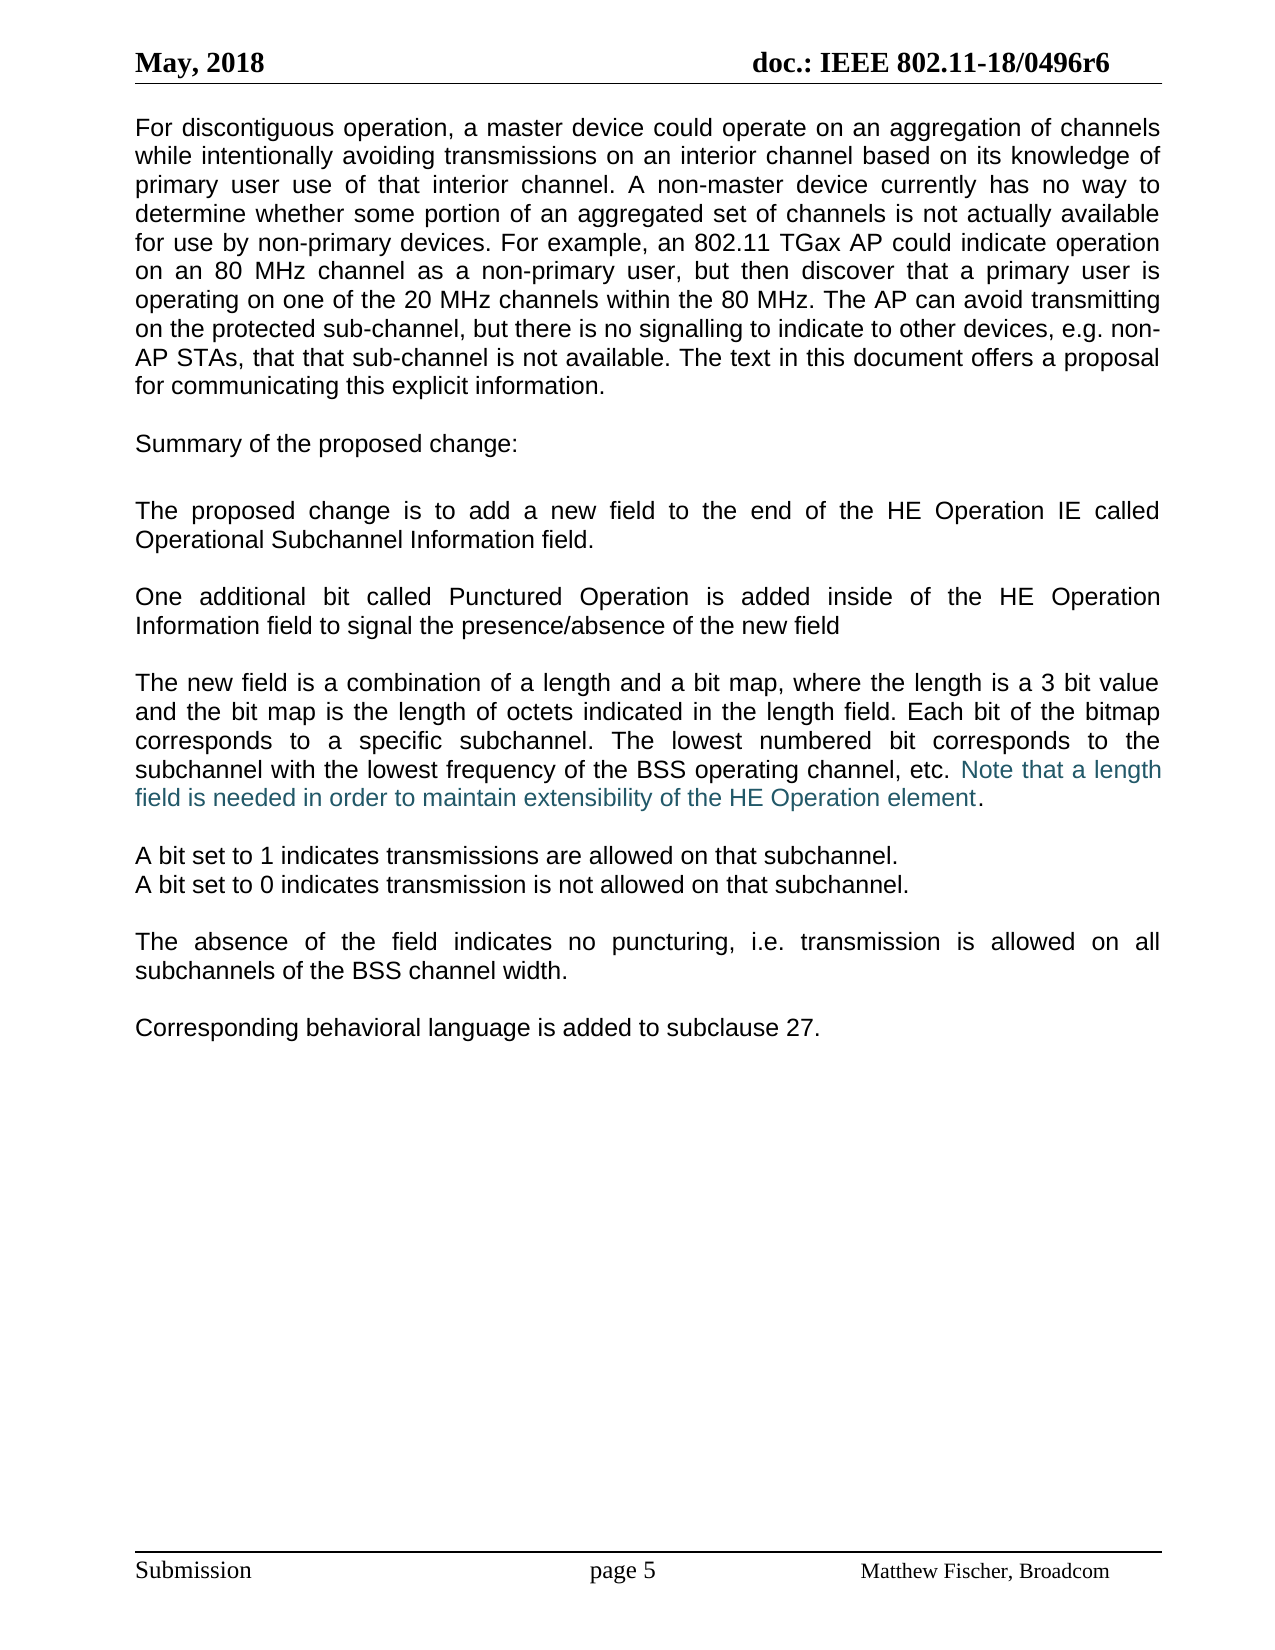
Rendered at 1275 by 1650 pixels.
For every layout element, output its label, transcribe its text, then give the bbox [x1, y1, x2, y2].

text The new field is a combination of a length and a bit map, where the length is a 3 bit value and the bit map is the length of octets indicated in the length field. Each bit of the bitmap corresponds to a specific subchannel. The lowest numbered bit corresponds to the subchannel with the lowest frequency of the BSS operating channel, etc. Note that a length field is needed in order to maintain extensibility of the HE Operation element. [135, 668, 1162, 812]
text The proposed change is to add a new field to the end of the HE Operation IE called Operational Subchannel Information field. [135, 496, 1162, 553]
text Summary of the proposed change: [135, 429, 1162, 457]
text A bit set to 0 indicates transmission is not allowed on that subchannel. [135, 870, 1162, 898]
text The absence of the field indicates no puncturing, i.e. transmission is allowed on all subchannels of the BSS channel width. [135, 927, 1162, 985]
text For discontiguous operation, a master device could operate on an aggregation of channels while intentionally avoiding transmissions on an interior channel based on its knowledge of primary user use of that interior channel. A non-master device currently has no way to determine whether some portion of an aggregated set of channels is not actually available for use by non-primary devices. For example, an 802.11 TGax AP could indicate operation on an 80 MHz channel as a non-primary user, but then discover that a primary user is operating on one of the 20 MHz channels within the 80 MHz. The AP can avoid transmitting on the protected sub-channel, but there is no signalling to indicate to other devices, e.g. non-AP STAs, that that sub-channel is not available. The text in this document offers a proposal for communicating this explicit information. [135, 112, 1162, 400]
text A bit set to 1 indicates transmissions are allowed on that subchannel. [135, 841, 1162, 870]
text Corresponding behavioral language is added to subclause 27. [135, 1013, 1162, 1042]
text One additional bit called Punctured Operation is added inside of the HE Operation Information field to signal the presence/absence of the new field [135, 582, 1162, 640]
